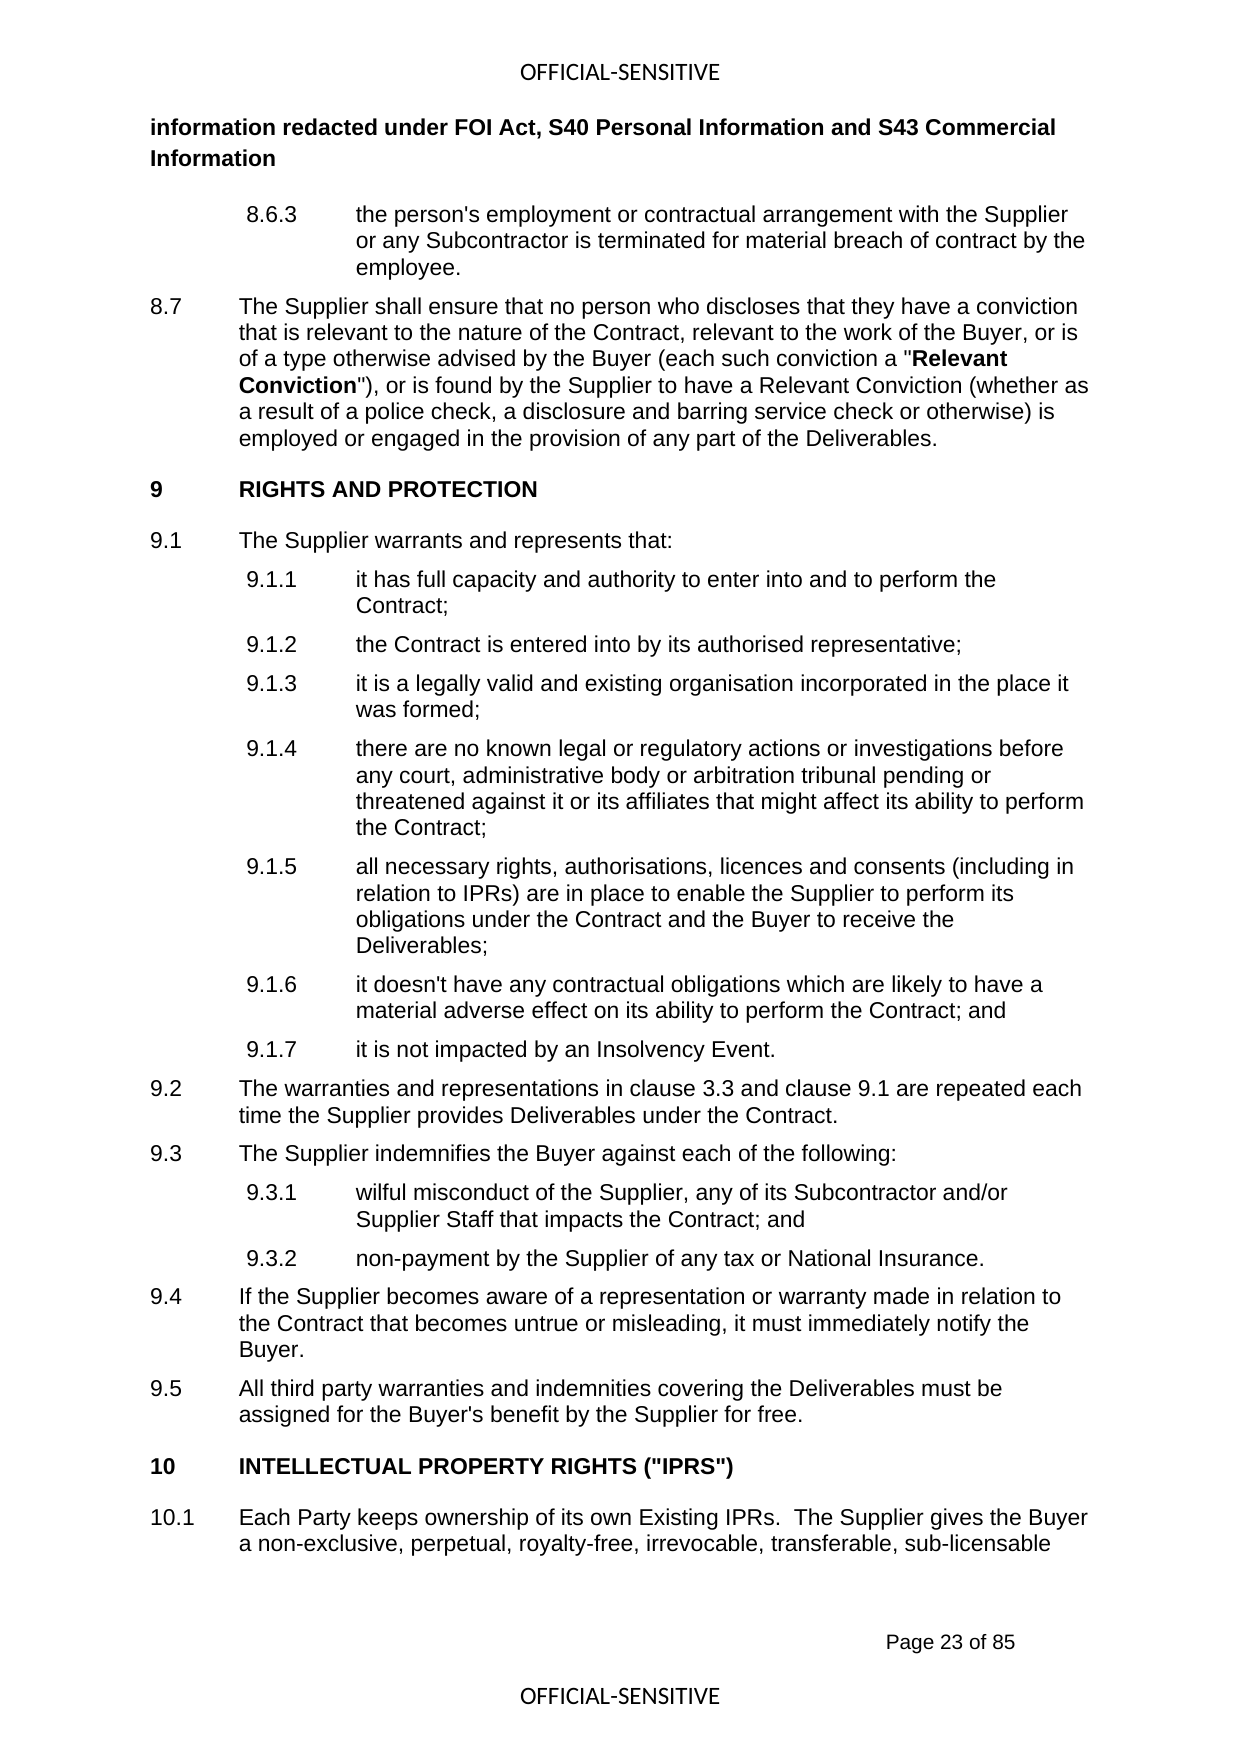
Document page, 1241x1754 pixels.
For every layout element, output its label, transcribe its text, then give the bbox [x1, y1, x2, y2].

text Intellectual Property Rights ("IPRs") [150, 1453, 1090, 1479]
text it is not impacted by an Insolvency Event. [297, 1036, 1090, 1063]
text All third party warranties and indemnities covering the Deliverables must be assigned for the Buyer's benefit by the Supplier for free. [150, 1375, 1090, 1428]
text non-payment by the Supplier of any tax or National Insurance. [297, 1244, 1090, 1271]
text the person's employment or contractual arrangement with the Supplier or any Subcontractor is terminated for material breach of contract by the employee. [297, 201, 1090, 280]
text The Supplier warrants and represents that: [150, 527, 1090, 553]
text The warranties and representations in clause 3.3 and clause 9.1 are repeated each time the Supplier provides Deliverables under the Contract. [150, 1075, 1090, 1128]
text it doesn't have any contractual obligations which are likely to have a material adverse effect on its ability to perform the Contract; and [297, 971, 1090, 1024]
text wilful misconduct of the Supplier, any of its Subcontractor and/or Supplier Staff that impacts the Contract; and [297, 1179, 1090, 1232]
text The Supplier indemnifies the Buyer against each of the following: [150, 1140, 1090, 1167]
text it has full capacity and authority to enter into and to perform the Contract; [297, 566, 1090, 619]
text all necessary rights, authorisations, licences and consents (including in relation to IPRs) are in place to enable the Supplier to perform its obligations under the Contract and the Buyer to receive the Deliverables; [297, 853, 1090, 959]
text it is a legally valid and existing organisation incorporated in the place it was formed; [297, 670, 1090, 723]
text the Contract is entered into by its authorised representative; [297, 631, 1090, 658]
text If the Supplier becomes aware of a representation or warranty made in relation to the Contract that becomes untrue or misleading, it must immediately notify the Buyer. [150, 1283, 1090, 1362]
text there are no known legal or regulatory actions or investigations before any court, administrative body or arbitration tribunal pending or threatened against it or its affiliates that might affect its ability to perform the Contract; [297, 735, 1090, 841]
text The Supplier shall ensure that no person who discloses that they have a conviction that is relevant to the nature of the Contract, relevant to the work of the Buyer, or is of a type otherwise advised by the Buyer (each such conviction a "Relevant Conviction"), or is found by the Supplier to have a Relevant Conviction (whether as a result of a police check, a disclosure and barring service check or otherwise) is employed or engaged in the provision of any part of the Deliverables. [150, 293, 1090, 451]
text Rights and protection [150, 476, 1090, 502]
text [150, 1504, 1090, 1557]
